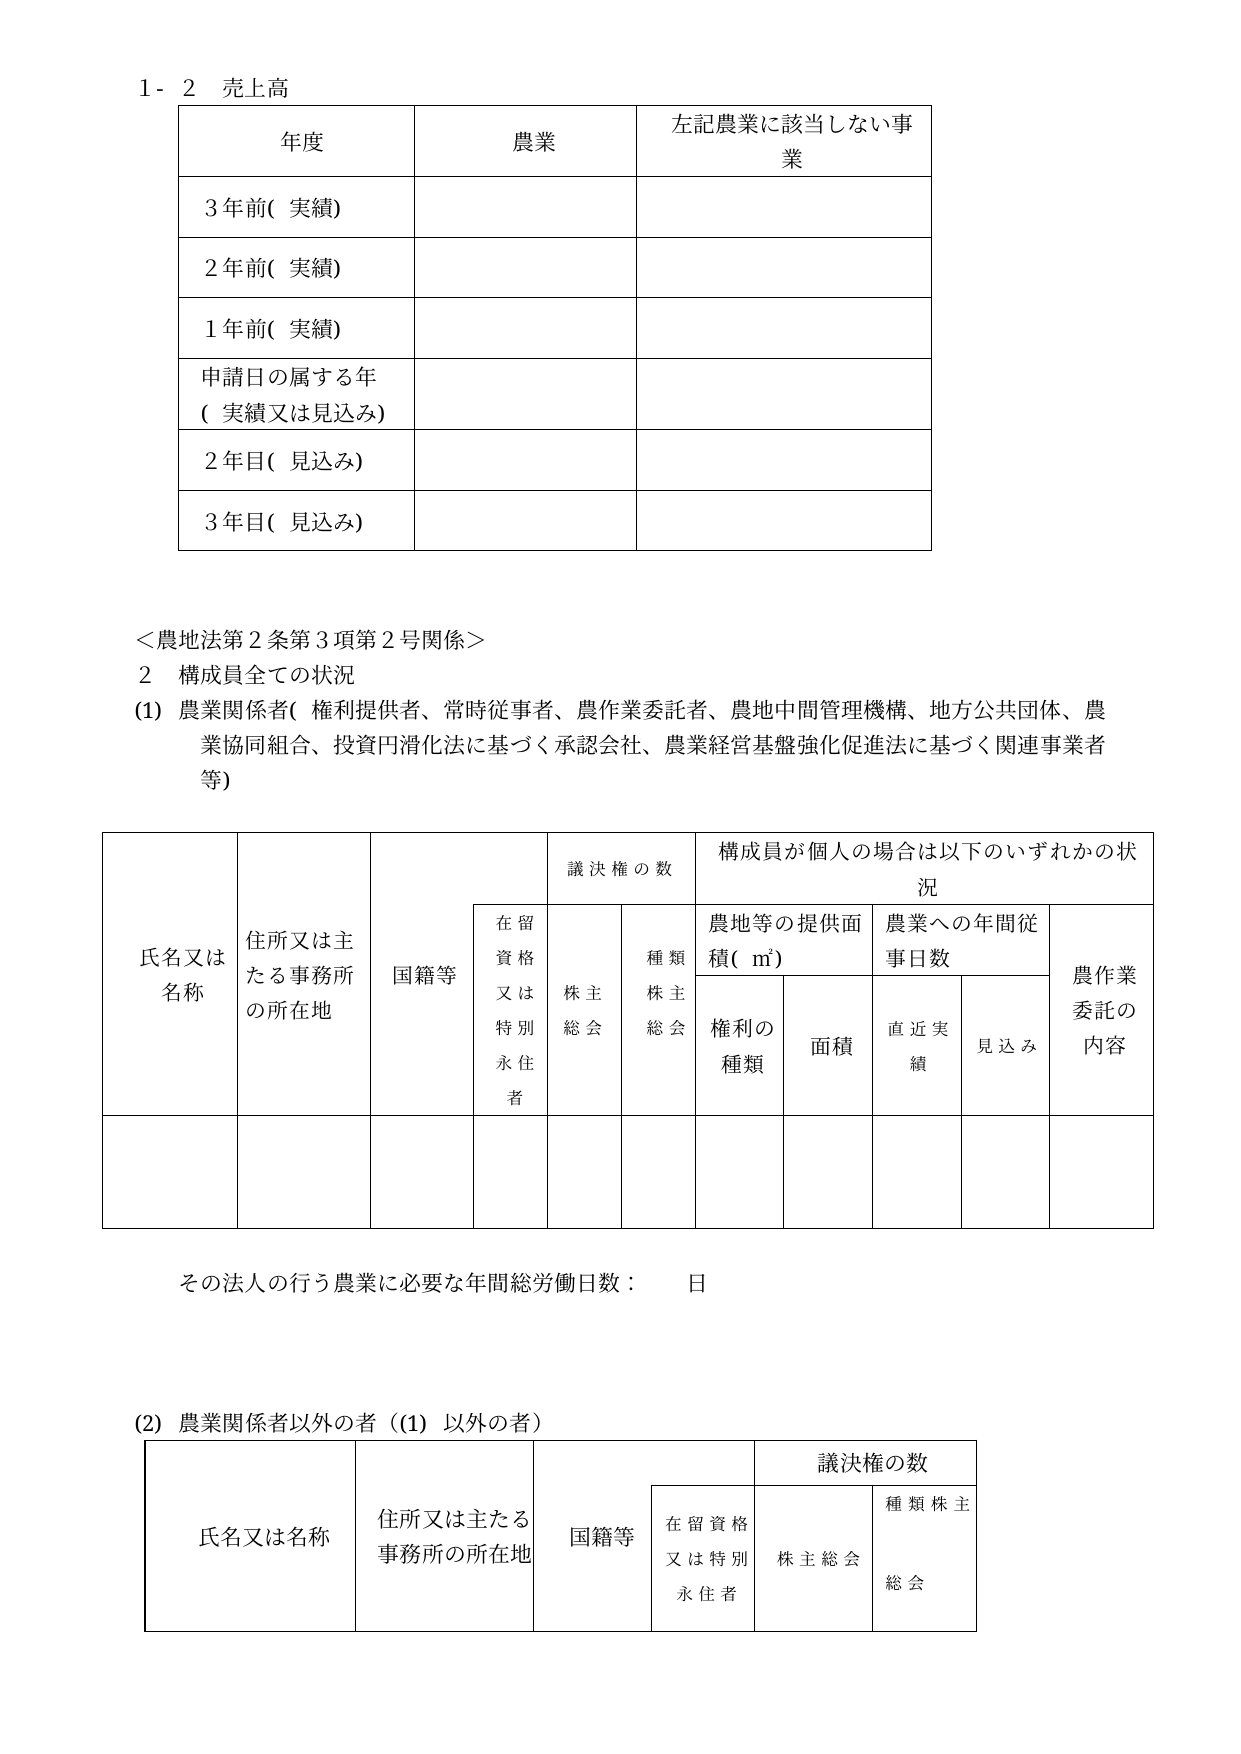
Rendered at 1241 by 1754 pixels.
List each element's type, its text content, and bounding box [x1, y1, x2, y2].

table_cell [696, 1116, 783, 1228]
text １-２ 売上高 [134, 69, 1106, 105]
text (2) 農業関係者以外の者（(1)以外の者） [134, 1404, 1106, 1439]
text ２ 構成員全ての状況 [134, 657, 1106, 692]
table_cell [415, 298, 636, 358]
table_cell ２年目(見込み) [179, 430, 414, 490]
table_cell 申請日の属する年 (実績又は見込み) [179, 359, 414, 429]
table_header 氏名又は名称 [146, 1441, 355, 1631]
table_cell [622, 1116, 695, 1228]
text その法人の行う農業に必要な年間総労働日数： 日 [134, 1264, 1106, 1299]
table_cell 農作業委託の内容 [1050, 905, 1153, 1115]
table_header [474, 833, 547, 903]
table_cell [637, 177, 931, 237]
table_cell 直近実績 [873, 976, 961, 1115]
table_cell 面積 [784, 976, 872, 1115]
text (1) 農業関係者(権利提供者、常時従事者、農作業委託者、農地中間管理機構、地方公共団体、農業協同組合、投資円滑化法に基づく承認会社、農業経営基盤強化促進法に基づく関連事業者等) [134, 692, 1106, 797]
table_cell 株主総会 [755, 1486, 872, 1631]
table_cell [637, 491, 931, 550]
table_header 議決権の数 [548, 833, 695, 903]
table_cell [637, 359, 931, 429]
table_header 農業 [415, 106, 636, 176]
table_cell 種類株主総会 [622, 905, 695, 1115]
table_cell 権利の種類 [696, 976, 783, 1115]
table_cell 農業への年間従事日数 [873, 905, 1049, 975]
table_header 住所又は主たる 事務所の所在地 [356, 1441, 533, 1631]
table_cell [784, 1116, 872, 1228]
table_cell [637, 430, 931, 490]
table_header 議決権の数 [755, 1441, 976, 1484]
table_cell ２年前(実績) [179, 238, 414, 297]
table_cell [873, 1116, 961, 1228]
table_cell [371, 1116, 473, 1228]
table_cell [238, 1116, 370, 1228]
text ＜農地法第２条第３項第２号関係＞ [134, 622, 1106, 657]
table_cell [474, 1116, 547, 1228]
table_cell [637, 298, 931, 358]
table_cell 株主 総会 [548, 905, 621, 1115]
table_cell [415, 430, 636, 490]
table_cell ３年目(見込み) [179, 491, 414, 550]
table_cell [415, 491, 636, 550]
table_cell 在留資格又は特別永住者 [652, 1486, 754, 1631]
table_header 国籍等 [371, 833, 474, 1115]
table_cell ３年前(実績) [179, 177, 414, 237]
table_header 左記農業に該当しない事業 [637, 106, 931, 176]
table_header 氏名又は名称 [103, 833, 237, 1115]
table_cell [103, 1116, 237, 1228]
table_cell [415, 177, 636, 237]
table_cell [1050, 1116, 1153, 1228]
table_cell [548, 1116, 621, 1228]
table_header 国籍等 [534, 1441, 651, 1631]
table_cell 見込み [962, 976, 1049, 1115]
table_header 年度 [179, 106, 414, 176]
table_header 住所又は主たる事務所の所在地 [238, 833, 370, 1115]
table_cell １年前(実績) [179, 298, 414, 358]
table_cell [415, 359, 636, 429]
table_cell [962, 1116, 1049, 1228]
table_cell [637, 238, 931, 297]
table_cell 農地等の提供面積(㎡) [696, 905, 872, 975]
table_cell 種類株主総会 [873, 1486, 976, 1631]
table_cell [415, 238, 636, 297]
table_header 構成員が個人の場合は以下のいずれかの状況 [696, 833, 1153, 903]
table_header [651, 1441, 754, 1484]
table_cell 在留資格又は特別永住者 [474, 905, 547, 1115]
